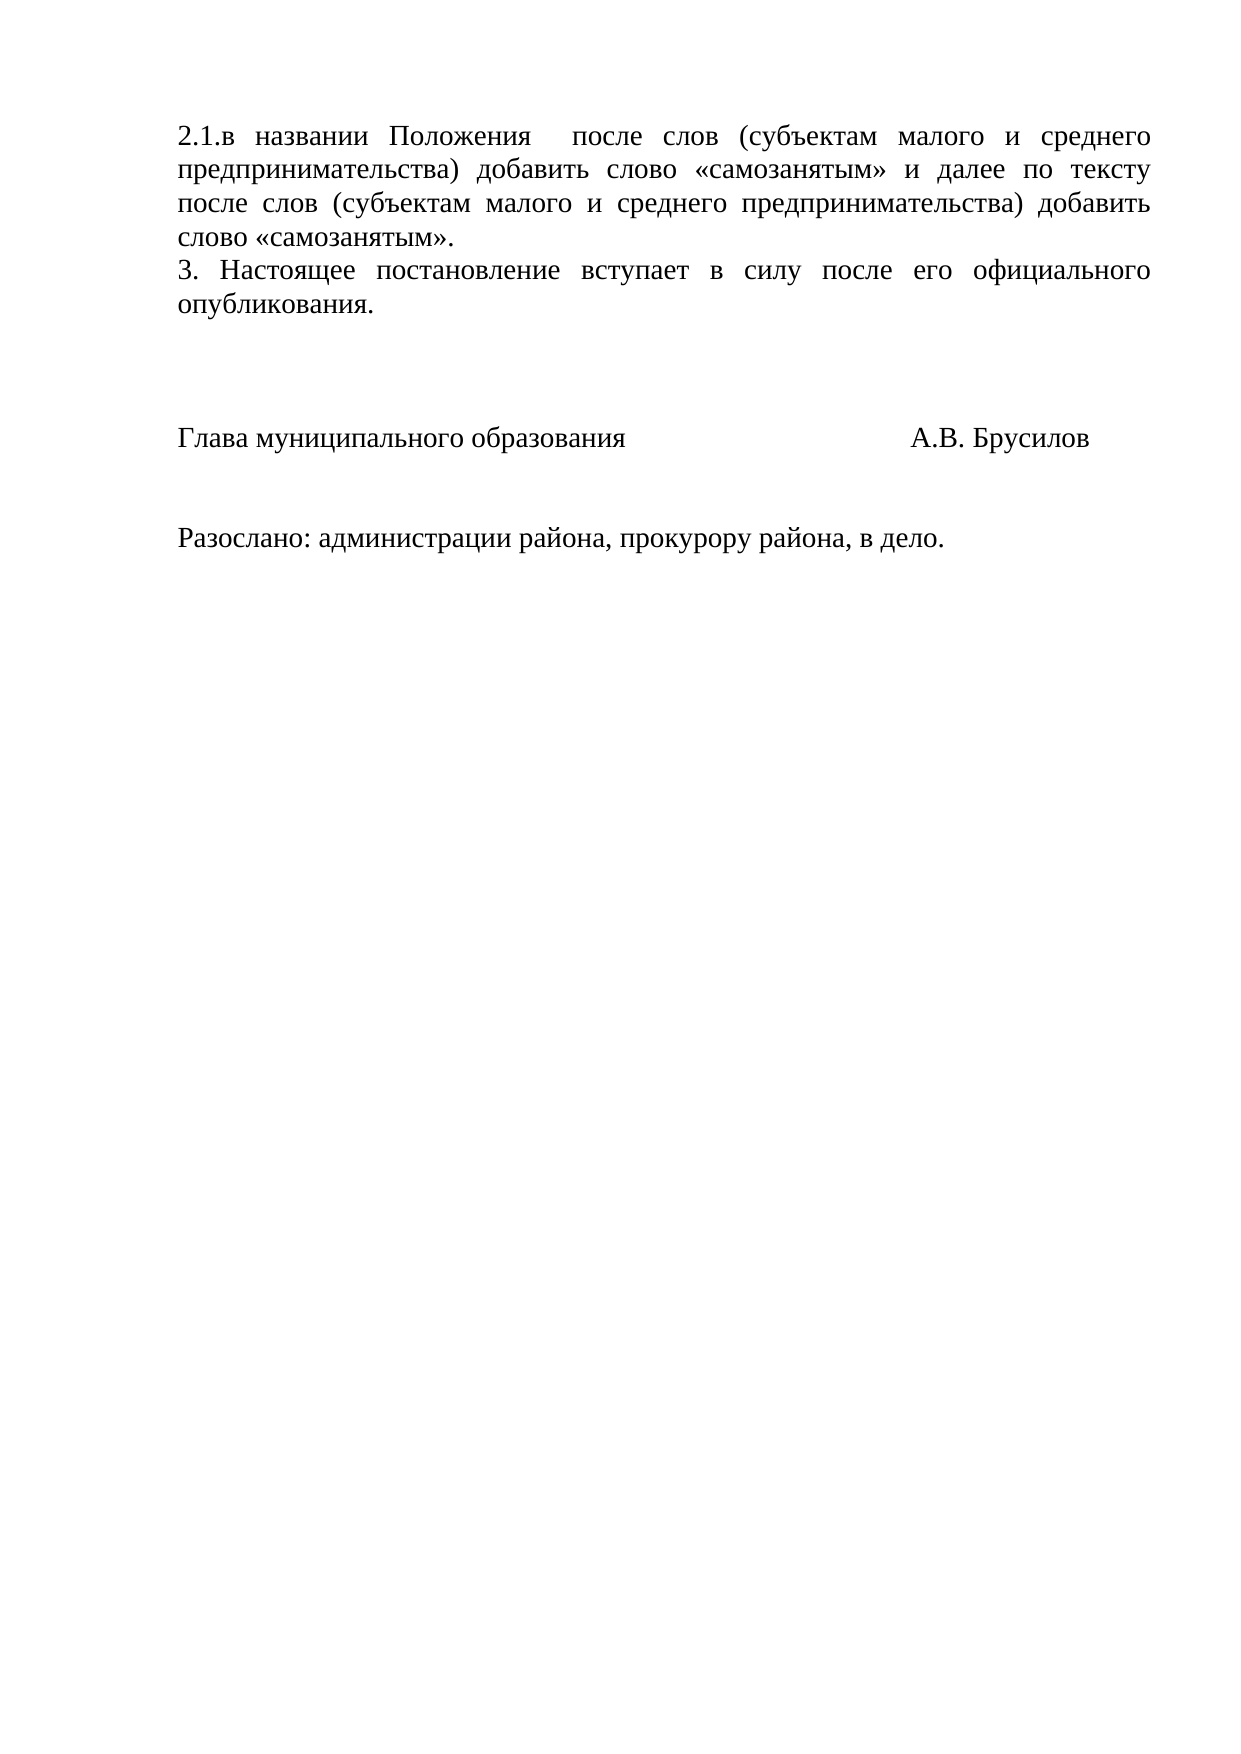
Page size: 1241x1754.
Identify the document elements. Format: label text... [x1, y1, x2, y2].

text 2.1.в названии Положения после слов (субъектам малого и среднего предпринимательства) добавить слово «самозанятым» и далее по тексту после слов (субъектам малого и среднего предпринимательства) добавить слово «самозанятым». [177, 118, 1152, 252]
text Разослано: администрации района, прокурору района, в дело. [177, 521, 1152, 554]
text 3. Настоящее постановление вступает в силу после его официального опубликования. [177, 252, 1152, 319]
text Глава муниципального образования А.В. Брусилов [177, 420, 1152, 453]
